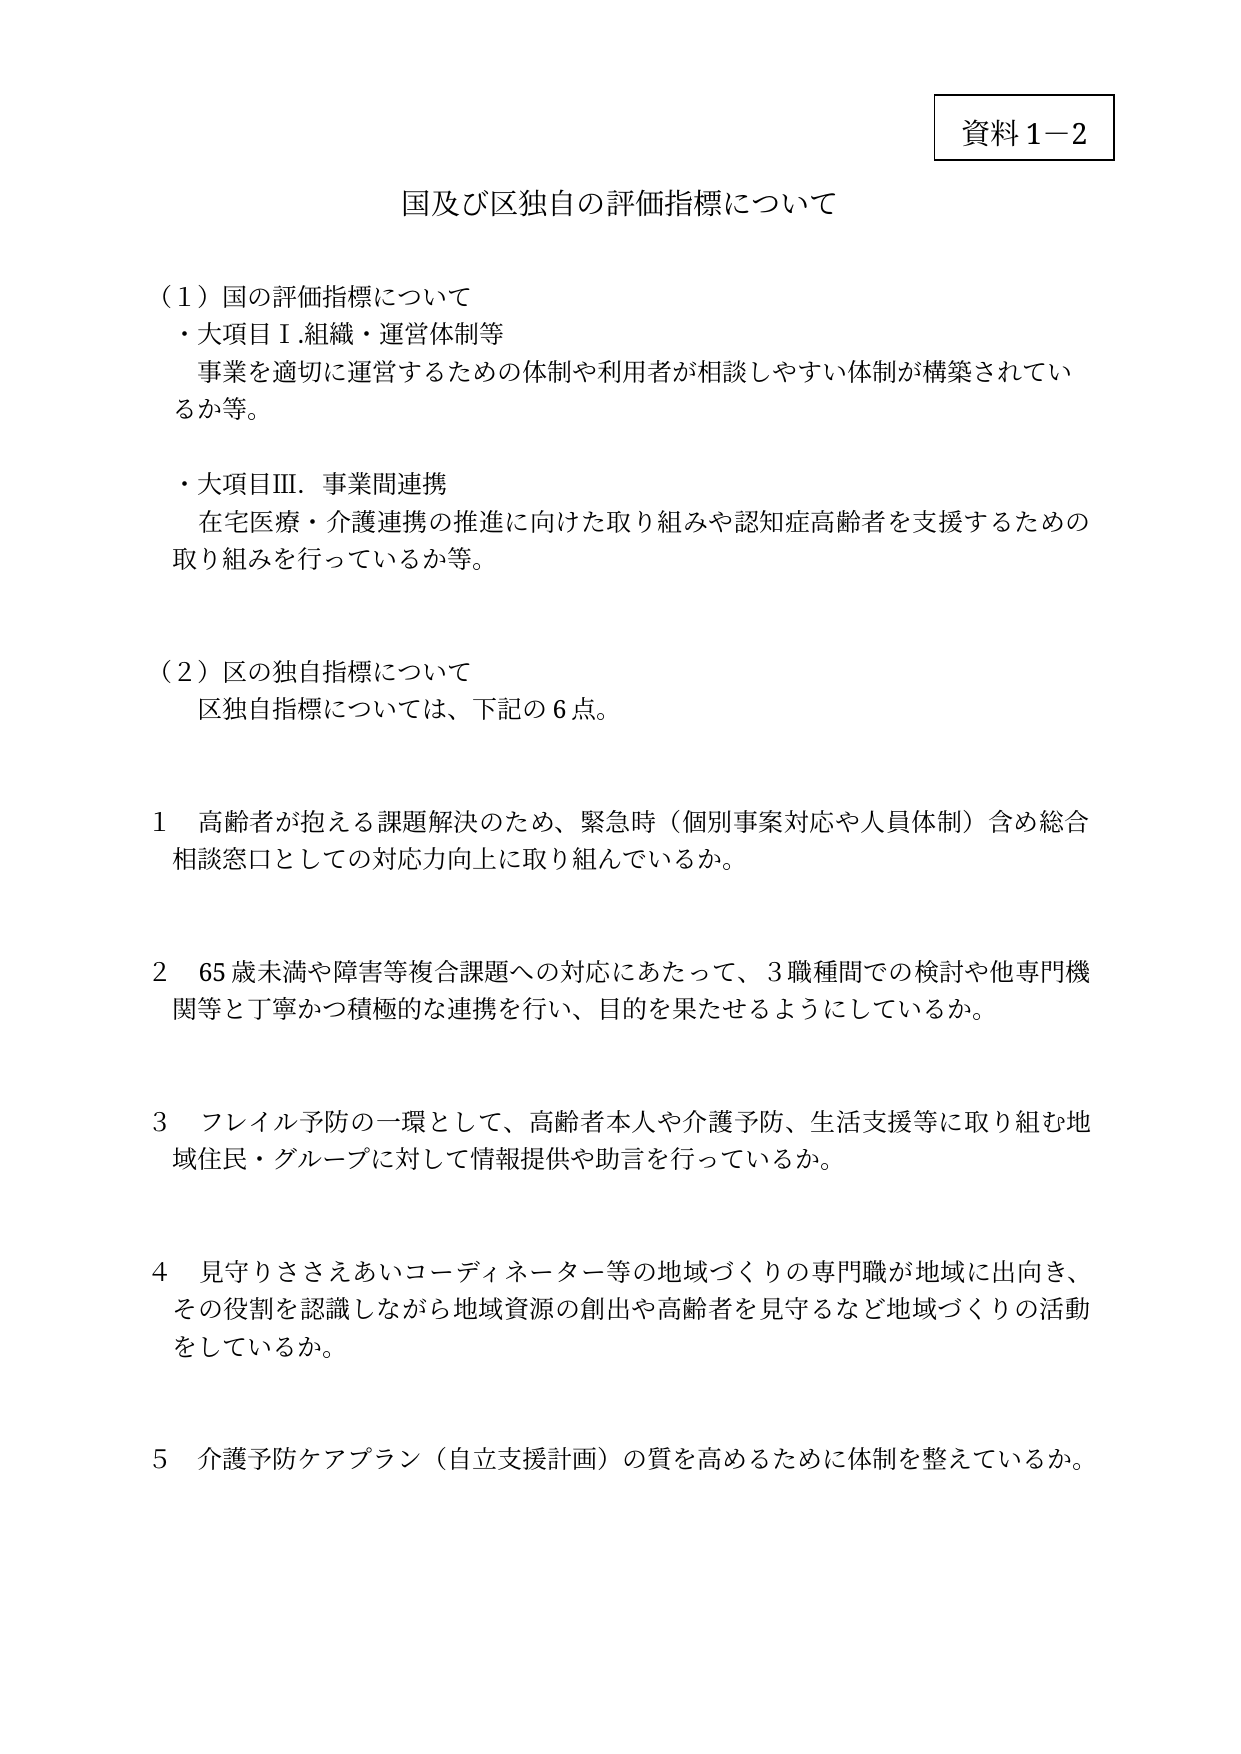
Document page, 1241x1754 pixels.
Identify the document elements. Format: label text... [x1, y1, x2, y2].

text （２）区の独自指標について [148, 652, 1092, 689]
text ２ 65歳未満や障害等複合課題への対応にあたって、３職種間での検討や他専門機関等と丁寧かつ積極的な連携を行い、目的を果たせるようにしているか。 [148, 952, 1092, 1027]
text （１）国の評価指標について [148, 277, 1092, 314]
text ・大項目Ⅲ．事業間連携 [148, 464, 1092, 502]
text ５ 介護予防ケアプラン（自立支援計画）の質を高めるために体制を整えているか。 [148, 1439, 1092, 1477]
text 区独自指標については、下記の6点。 [148, 689, 1092, 727]
text ３ フレイル予防の一環として、高齢者本人や介護予防、生活支援等に取り組む地域住民・グループに対して情報提供や助言を行っているか。 [148, 1102, 1092, 1177]
text 国及び区独自の評価指標について [148, 164, 1092, 239]
text ４ 見守りささえあいコーディネーター等の地域づくりの専門職が地域に出向き、その役割を認識しながら地域資源の創出や高齢者を見守るなど地域づくりの活動をしているか。 [148, 1252, 1092, 1364]
text るか等。 [148, 389, 1092, 427]
text ・大項目Ⅰ.組織・運営体制等 [148, 314, 1092, 352]
text 事業を適切に運営するための体制や利用者が相談しやすい体制が構築されてい [198, 352, 1092, 389]
text 在宅医療・介護連携の推進に向けた取り組みや認知症高齢者を支援するための取り組みを行っているか等。 [148, 502, 1092, 577]
text １ 高齢者が抱える課題解決のため、緊急時（個別事案対応や人員体制）含め総合相談窓口としての対応力向上に取り組んでいるか。 [148, 802, 1092, 877]
